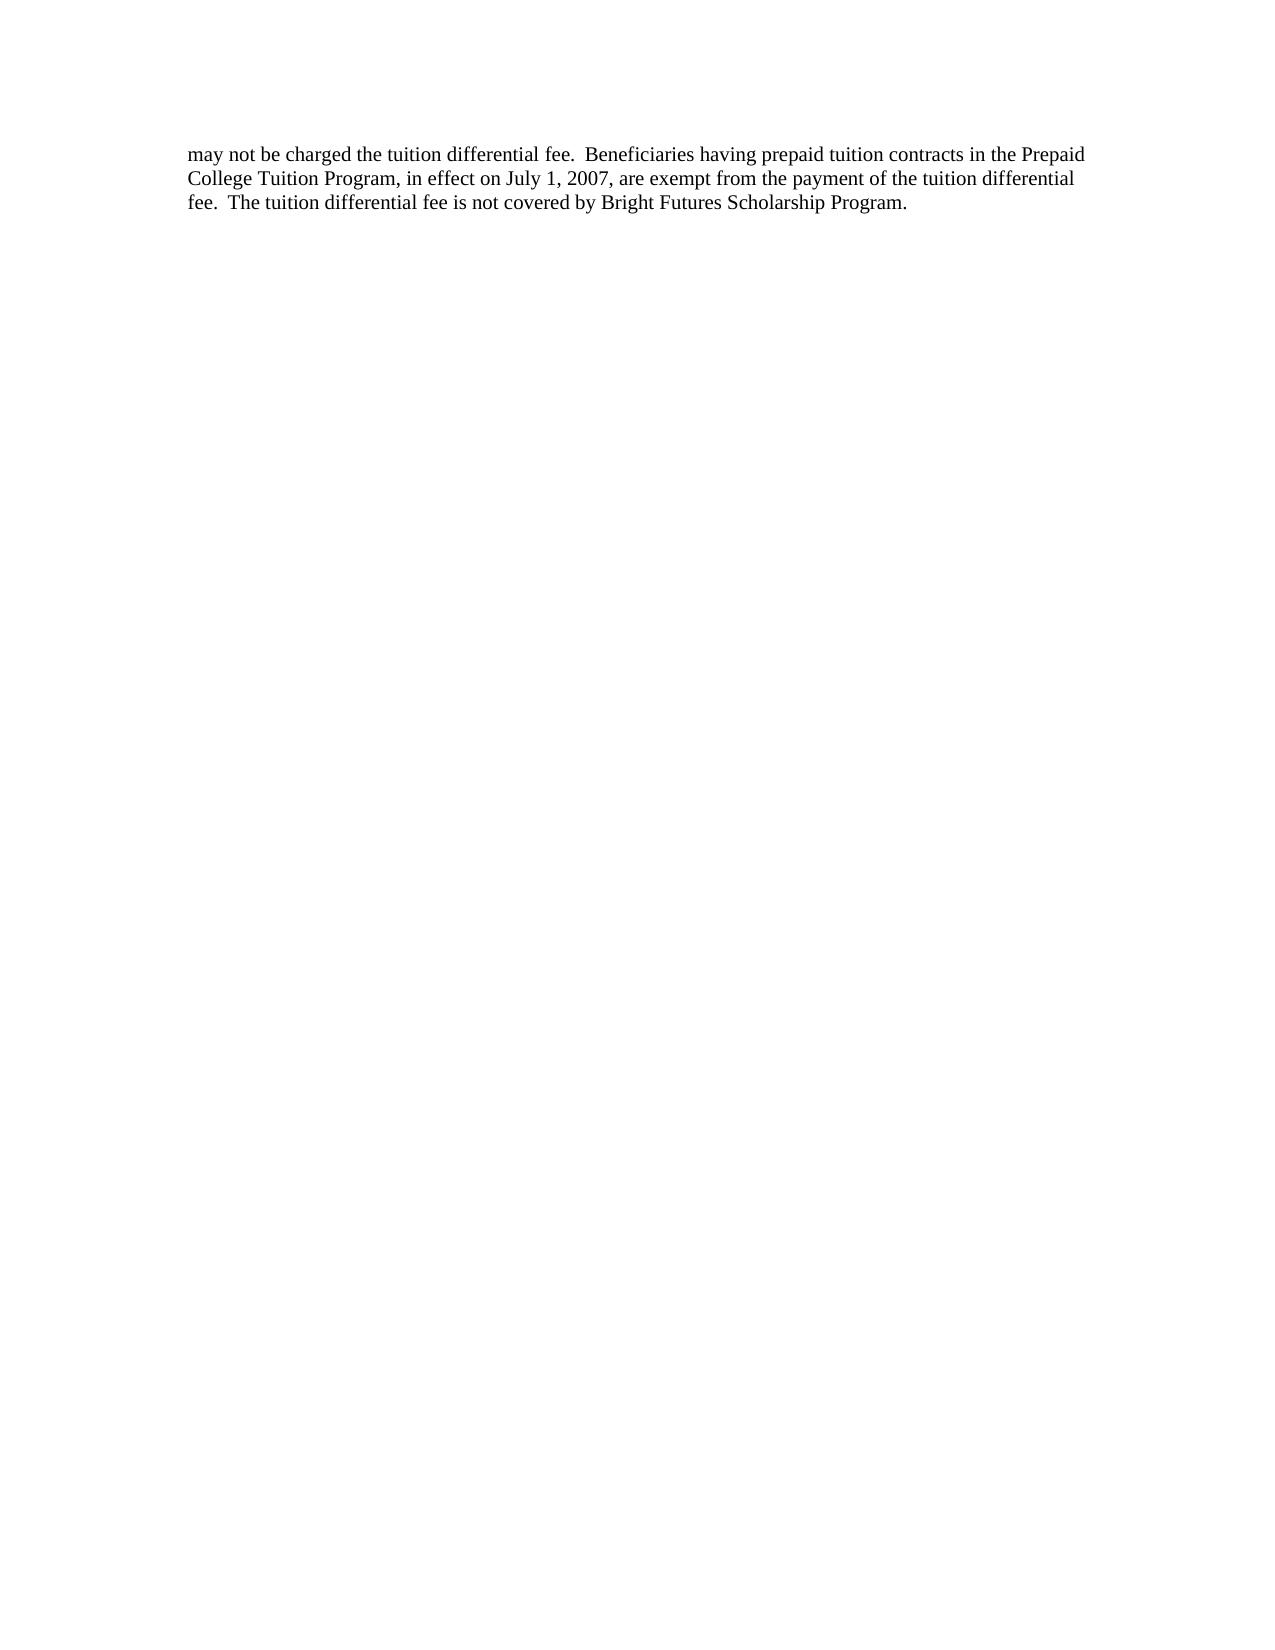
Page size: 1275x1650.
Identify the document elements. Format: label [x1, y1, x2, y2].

text [187, 142, 1090, 214]
